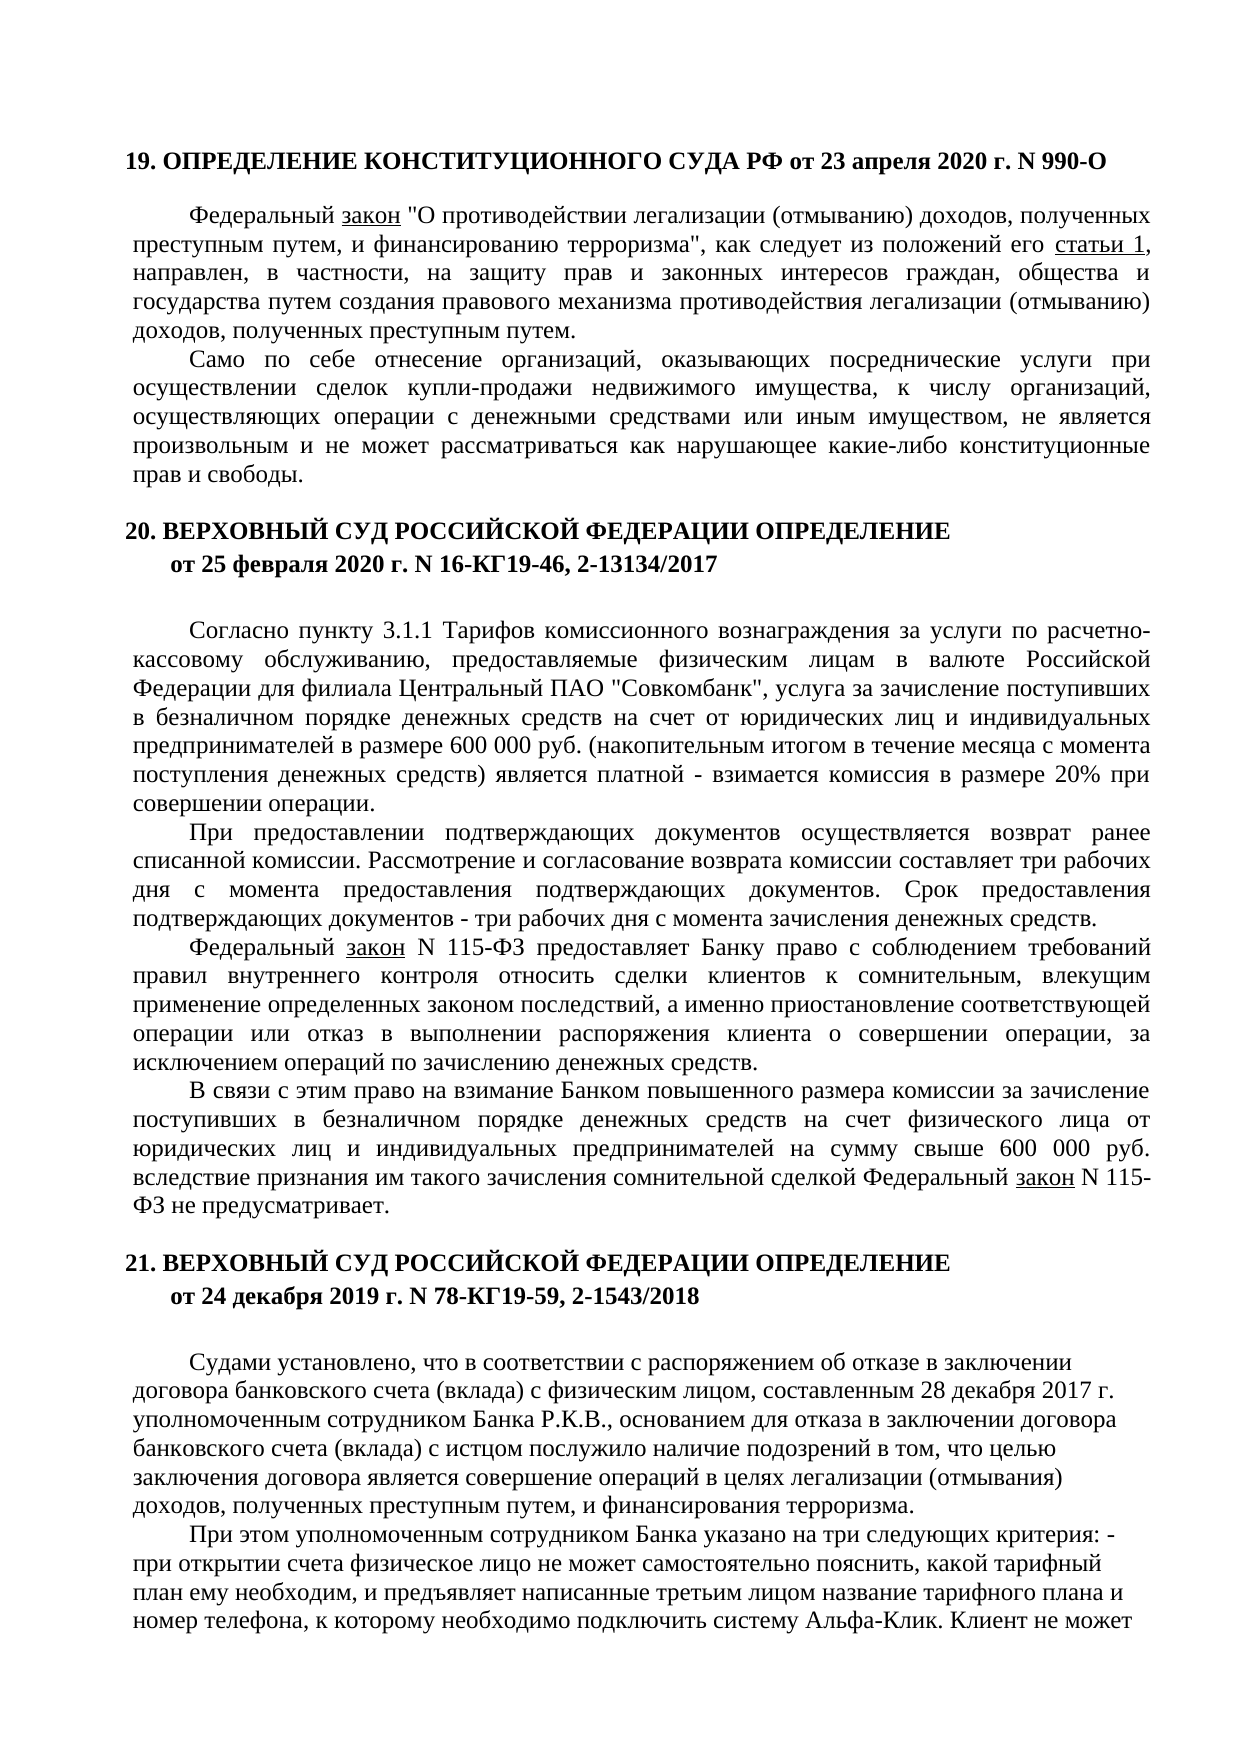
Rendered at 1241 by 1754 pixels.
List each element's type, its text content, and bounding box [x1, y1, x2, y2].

text Судами установлено, что в соответствии с распоряжением об отказе в заключении договора банковского счета (вклада) с физическим лицом, составленным 28 декабря 2017 г. уполномоченным сотрудником Банка Р.К.В., основанием для отказа в заключении договора банковского счета (вклада) с истцом послужило наличие подозрений в том, что целью заключения договора является совершение операций в целях легализации (отмывания) доходов, полученных преступным путем, и финансирования терроризма. [133, 1347, 1151, 1519]
text Федеральный закон N 115-ФЗ предоставляет Банку право с соблюдением требований правил внутреннего контроля относить сделки клиентов к сомнительным, влекущим применение определенных законом последствий, а именно приостановление соответствующей операции или отказ в выполнении распоряжения клиента о совершении операции, за исключением операций по зачислению денежных средств. [133, 932, 1151, 1075]
list от 24 декабря 2019 г. N 78-КГ19-59, 2-1543/2018 [170, 1281, 1151, 1309]
text Само по себе отнесение организаций, оказывающих посреднические услуги при осуществлении сделок купли-продажи недвижимого имущества, к числу организаций, осуществляющих операции с денежными средствами или иным имуществом, не является произвольным и не может рассматриваться как нарушающее какие-либо конституционные прав и свободы. [133, 344, 1151, 487]
list ВЕРХОВНЫЙ СУД РОССИЙСКОЙ ФЕДЕРАЦИИ ОПРЕДЕЛЕНИЕ [125, 1248, 1151, 1277]
text При предоставлении подтверждающих документов осуществляется возврат ранее списанной комиссии. Рассмотрение и согласование возврата комиссии составляет три рабочих дня с момента предоставления подтверждающих документов. Срок предоставления подтверждающих документов - три рабочих дня с момента зачисления денежных средств. [133, 817, 1151, 932]
text В связи с этим право на взимание Банком повышенного размера комиссии за зачисление поступивших в безналичном порядке денежных средств на счет физического лица от юридических лиц и индивидуальных предпринимателей на сумму свыше 600 000 руб. вследствие признания им такого зачисления сомнительной сделкой Федеральный закон N 115-ФЗ не предусматривает. [133, 1075, 1151, 1219]
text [133, 1519, 1151, 1634]
text Согласно пункту 3.1.1 Тарифов комиссионного вознаграждения за услуги по расчетно-кассовому обслуживанию, предоставляемые физическим лицам в валюте Российской Федерации для филиала Центральный ПАО "Совкомбанк", услуга за зачисление поступивших в безналичном порядке денежных средств на счет от юридических лиц и индивидуальных предпринимателей в размере 600 000 руб. (накопительным итогом в течение месяца с момента поступления денежных средств) является платной - взимается комиссия в размере 20% при совершении операции. [133, 615, 1151, 817]
text Федеральный закон "О противодействии легализации (отмыванию) доходов, полученных преступным путем, и финансированию терроризма", как следует из положений его статьи 1, направлен, в частности, на защиту прав и законных интересов граждан, общества и государства путем создания правового механизма противодействия легализации (отмыванию) доходов, полученных преступным путем. [133, 200, 1151, 344]
list от 25 февраля 2020 г. N 16-КГ19-46, 2-13134/2017 [170, 549, 1151, 578]
list ВЕРХОВНЫЙ СУД РОССИЙСКОЙ ФЕДЕРАЦИИ ОПРЕДЕЛЕНИЕ [125, 516, 1151, 545]
list ОПРЕДЕЛЕНИЕ КОНСТИТУЦИОННОГО СУДА РФ от 23 апреля 2020 г. N 990-О [125, 146, 1151, 175]
